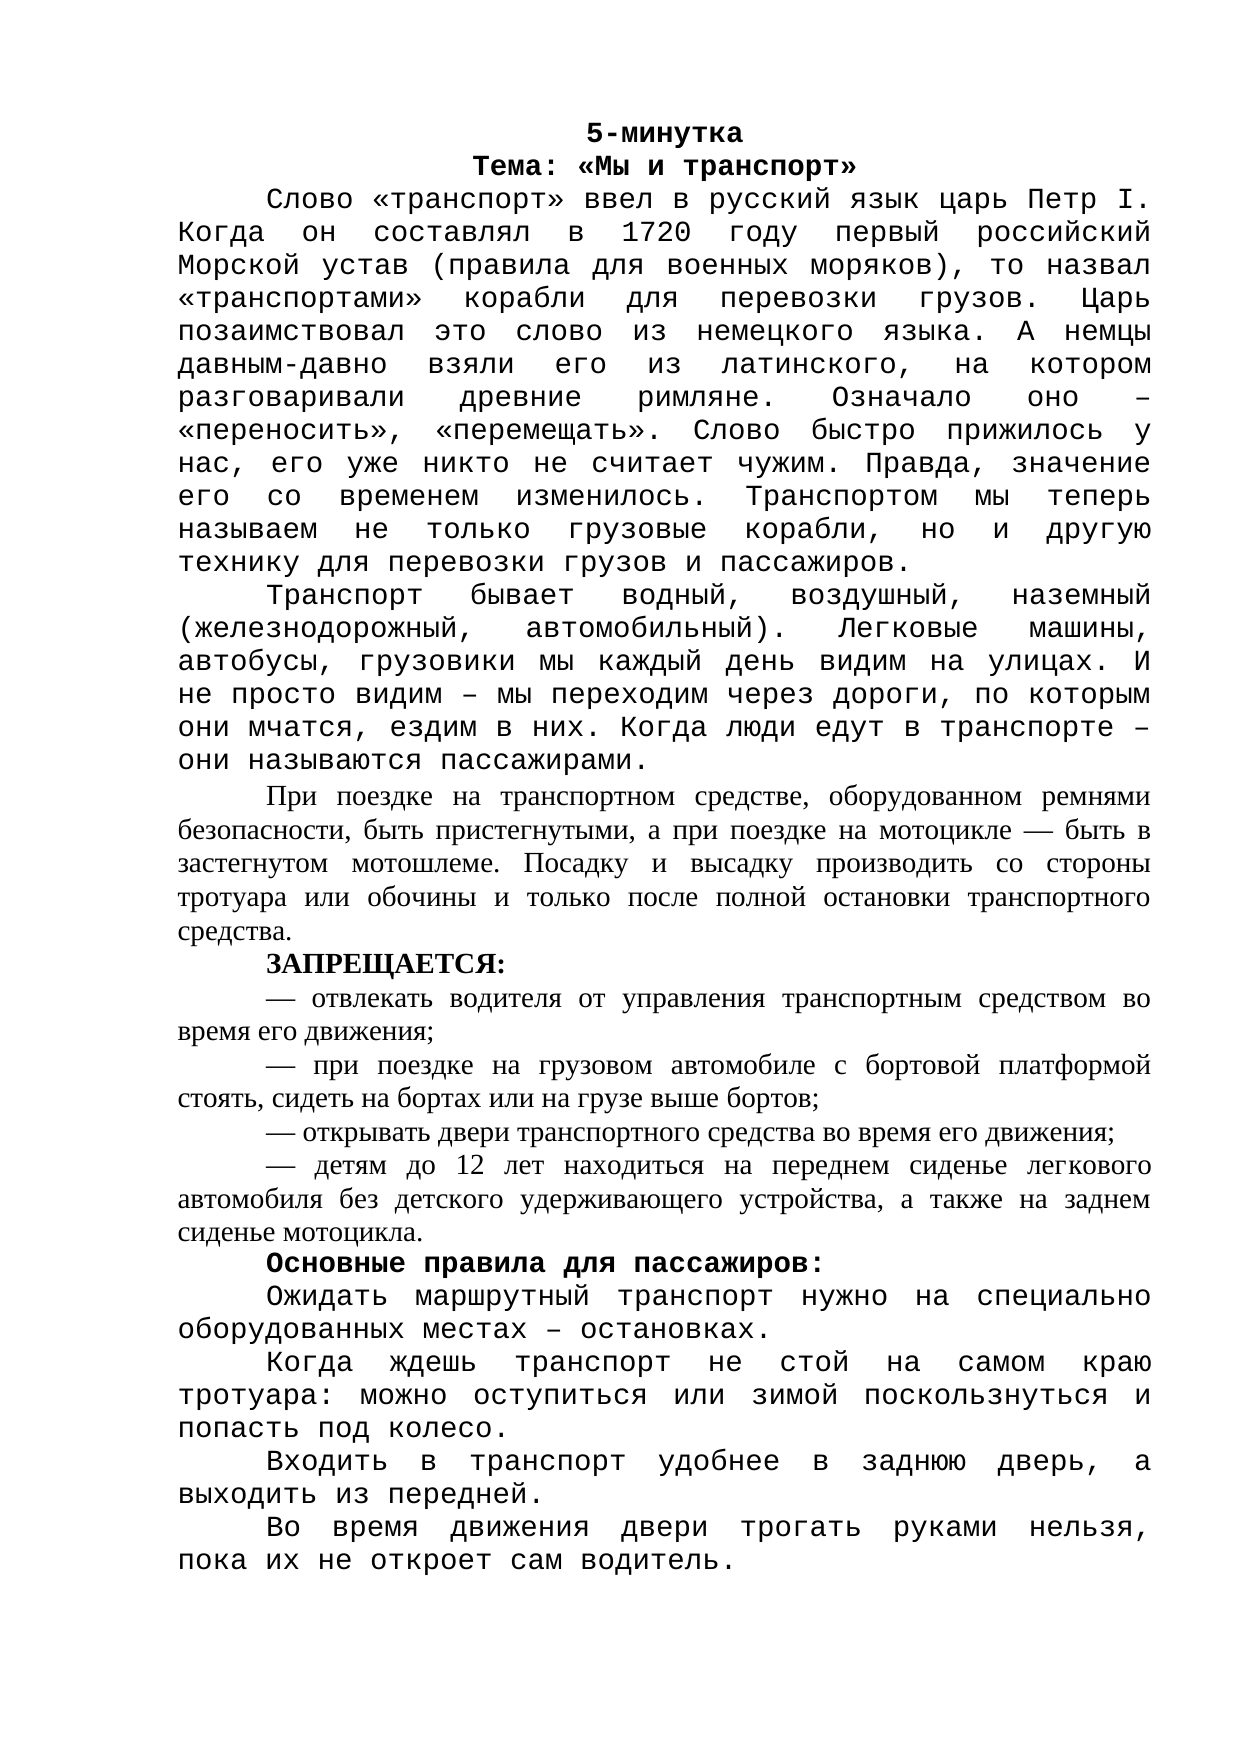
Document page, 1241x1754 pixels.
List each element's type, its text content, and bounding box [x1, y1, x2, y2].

text Слово «транспорт» ввел в русский язык царь Петр I. Когда он составлял в 1720 году первый российский Морской устав (правила для военных моряков), то назвал «транспортами» корабли для перевозки грузов. Царь позаимствовал это слово из немецкого языка. А немцы давным-давно взяли его из латинского, на котором разговаривали древние римляне. Означало оно – «переносить», «перемещать». Слово быстро прижилось у нас, его уже никто не считает чужим. Правда, значение его со временем изменилось. Транспортом мы теперь называем не только грузовые корабли, но и другую технику для перевозки грузов и пассажиров. [177, 184, 1152, 580]
text Тема: «Мы и транспорт» [177, 151, 1152, 184]
text 5-минутка [177, 118, 1152, 151]
text — отвлекать водителя от управления транспортным средством во время его движения; [177, 980, 1152, 1047]
text — открывать двери транспортного средства во время его движения; [177, 1114, 1152, 1147]
text — детям до 12 лет находиться на переднем сиденье легкового автомобиля без детского удерживающего устройства, а также на заднем сиденье мотоцикла. [177, 1147, 1152, 1248]
text При поездке на транспортном средстве, оборудованном ремнями безопасности, быть пристегнутыми, а при поездке на мотоцикле — быть в застегнутом мотошлеме. Посадку и высадку производить со стороны тротуара или обочины и только после полной остановки транспортного средства. [177, 778, 1152, 946]
text Основные правила для пассажиров: [177, 1248, 1152, 1281]
text — при поездке на грузовом автомобиле с бортовой платформой стоять, сидеть на бортах или на грузе выше бортов; [177, 1047, 1152, 1114]
text Транспорт бывает водный, воздушный, наземный (железнодорожный, автомобильный). Легковые машины, автобусы, грузовики мы каждый день видим на улицах. И не просто видим – мы переходим через дороги, по которым они мчатся, ездим в них. Когда люди едут в транспорте – они называются пассажирами. [177, 580, 1152, 778]
text Входить в транспорт удобнее в заднюю дверь, а выходить из передней. [177, 1446, 1152, 1512]
text Когда ждешь транспорт не стой на самом краю тротуара: можно оступиться или зимой поскользнуться и попасть под колесо. [177, 1347, 1152, 1446]
text Во время движения двери трогать руками нельзя, пока их не откроет сам водитель. [177, 1512, 1152, 1578]
text Ожидать маршрутный транспорт нужно на специально оборудованных местах – остановках. [177, 1281, 1152, 1347]
text ЗАПРЕЩАЕТСЯ: [177, 946, 1152, 980]
